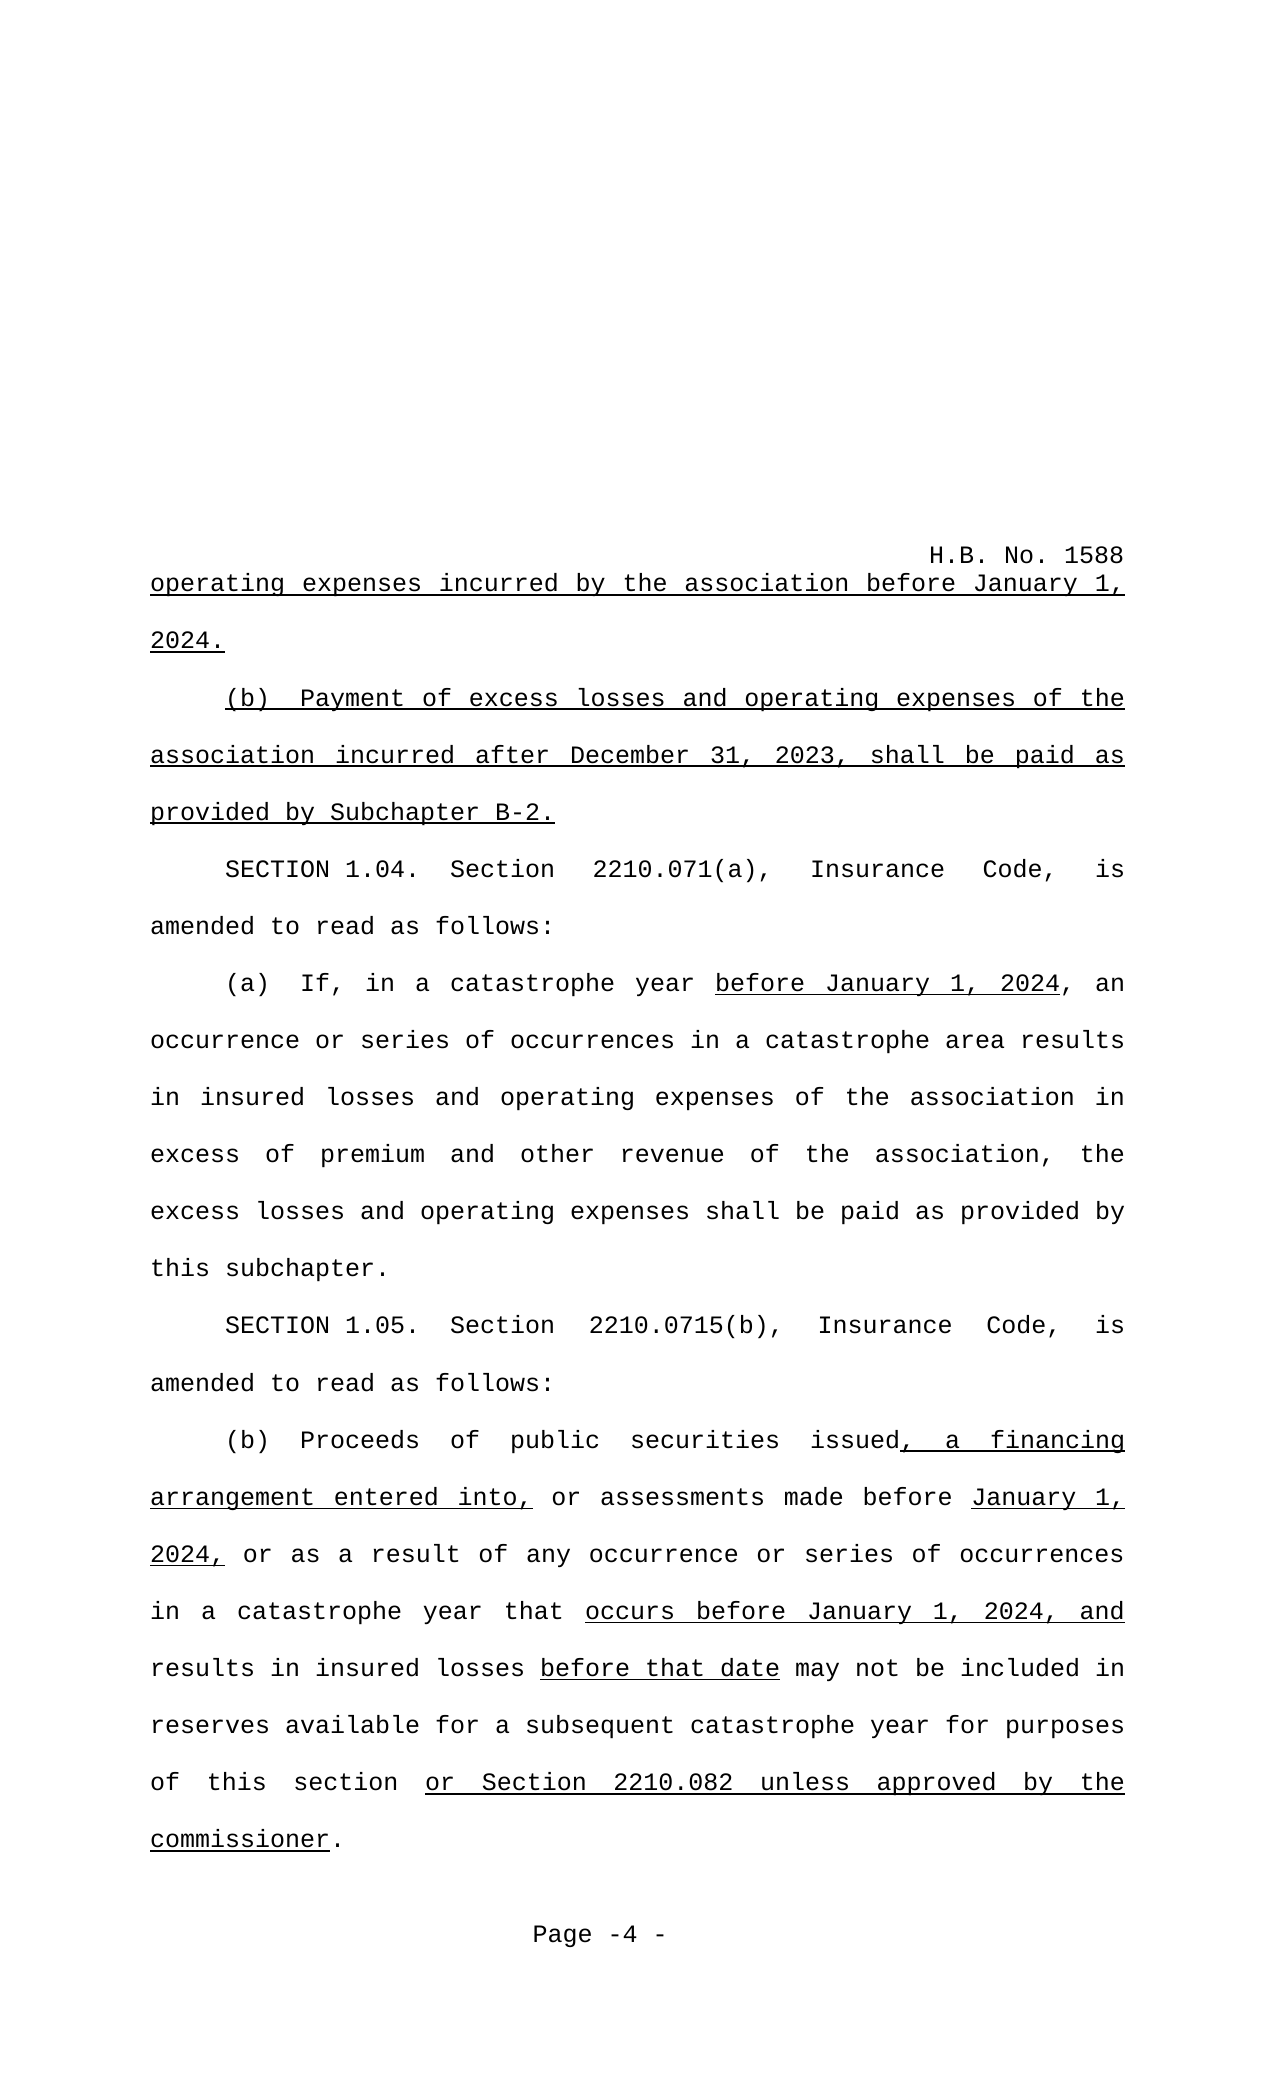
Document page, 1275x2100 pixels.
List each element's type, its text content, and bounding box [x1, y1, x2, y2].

text (a) If, in a catastrophe year before January 1, 2024, an occurrence or series of occurrences in a catastrophe area results in insured losses and operating expenses of the association in excess of premium and other revenue of the association, the excess losses and operating expenses shall be paid as provided by this subchapter. [150, 970, 1125, 1284]
text (b) Payment of excess losses and operating expenses of the association incurred after December 31, 2023, shall be paid as provided by Subchapter B-2. [150, 685, 1125, 765]
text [150, 571, 1125, 594]
text SECTION 1.05. Section 2210.0715(b), Insurance Code, is amended to read as follows: [150, 1313, 1125, 1398]
text SECTION 1.04. Section 2210.071(a), Insurance Code, is amended to read as follows: [150, 856, 1125, 942]
text (b) Payment of excess losses and operating expenses of the association incurred after December 31, 2023, shall be paid as provided by Subchapter B-2. [150, 767, 1125, 828]
text (b) Proceeds of public securities issued, a financing arrangement entered into, or assessments made before January 1, 2024, or as a result of any occurrence or series of occurrences in a catastrophe year that occurs before January 1, 2024, and results in insured losses before that date may not be included in reserves available for a subsequent catastrophe year for purposes of this section or Section 2210.082 unless approved by the commissioner. [150, 1427, 1125, 1855]
